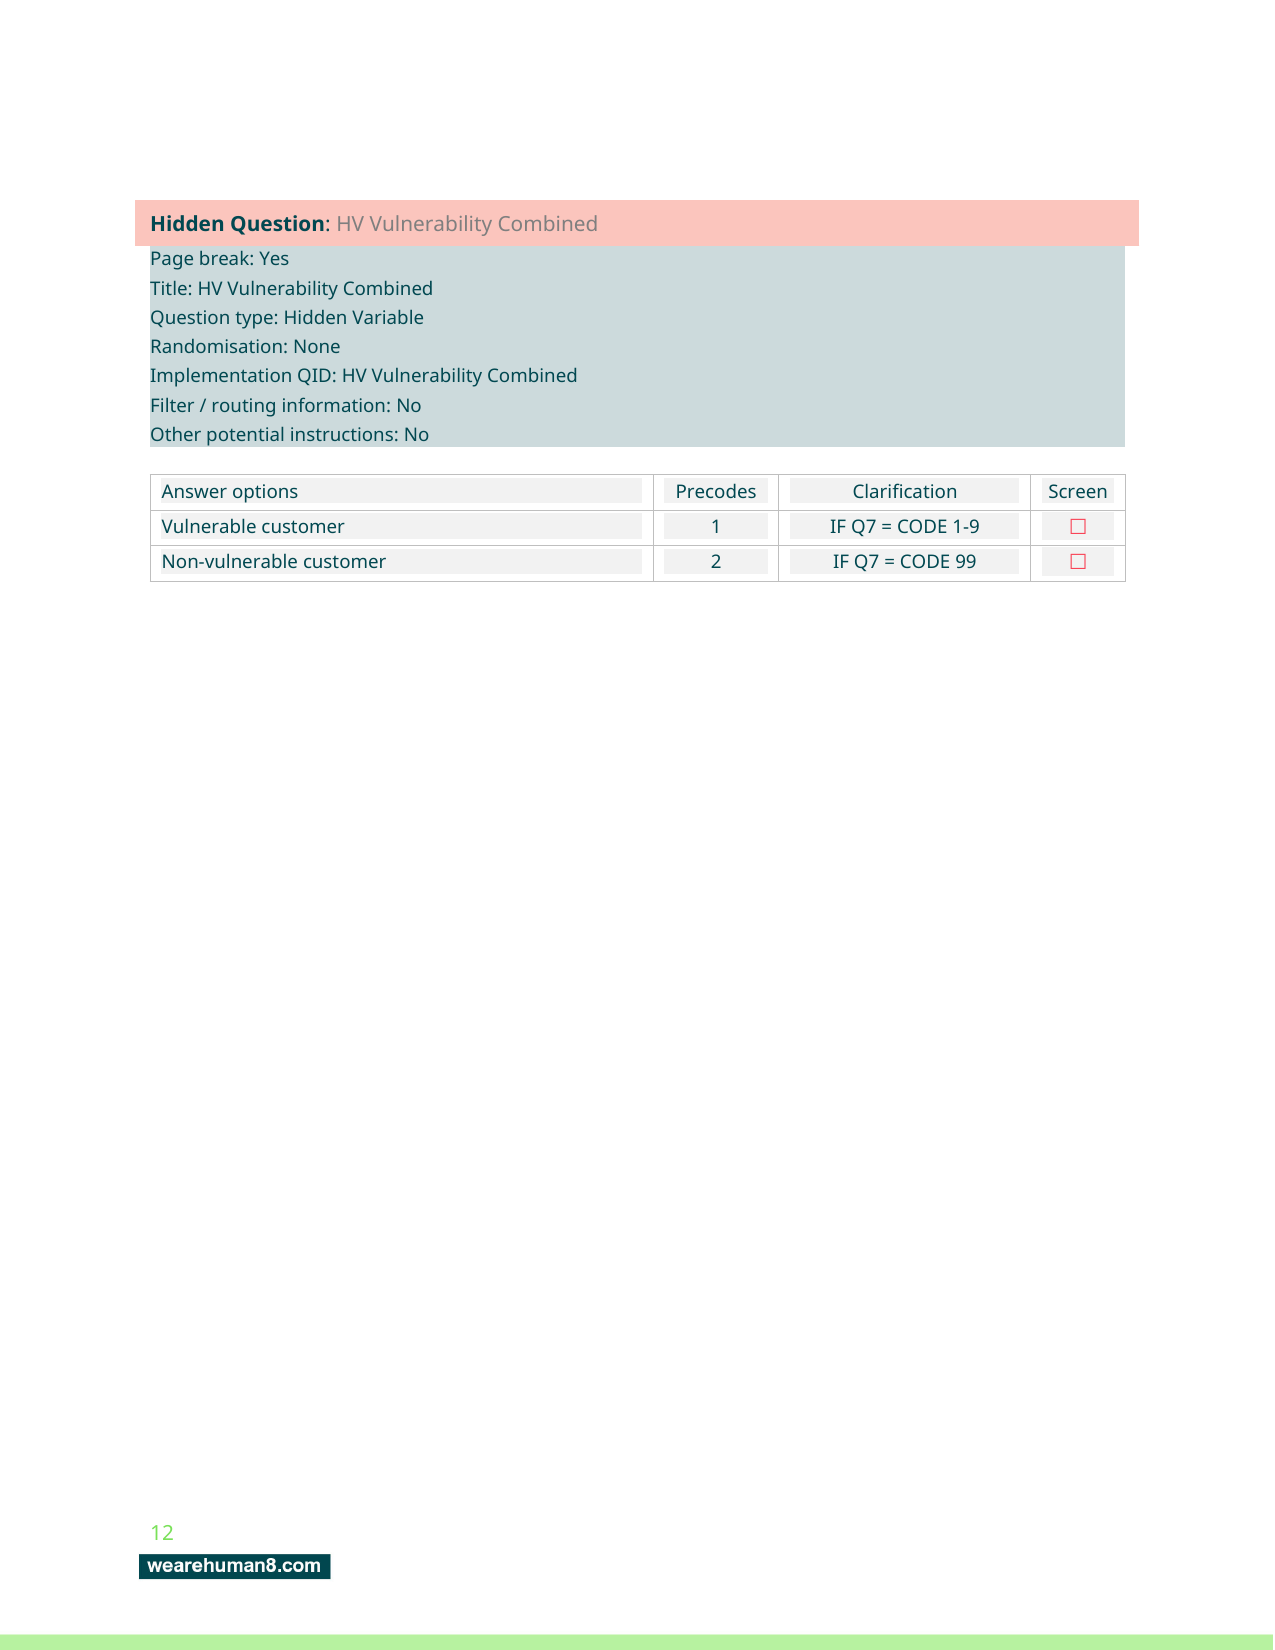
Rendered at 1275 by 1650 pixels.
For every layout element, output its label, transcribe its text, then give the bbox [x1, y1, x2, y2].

table_header Answer options [151, 475, 653, 510]
table_header Clarification [779, 475, 1030, 510]
table_header Precodes [654, 475, 778, 510]
table_header Screen [1031, 475, 1125, 510]
text Other potential instructions: No [150, 421, 1125, 447]
table_cell IF Q7 = CODE 99 [779, 546, 1030, 581]
picture [0, 0, 1273, 1650]
table_cell Vulnerable customer [151, 511, 653, 545]
text Filter / routing information: No [150, 392, 1125, 417]
table_cell IF Q7 = CODE 1-9 [779, 511, 1030, 545]
table_cell 2 [654, 546, 778, 581]
text Page break: [150, 246, 1125, 271]
text Title: HV Vulnerability Combined Question type: Hidden Variable [150, 275, 1125, 329]
table_cell Non-vulnerable customer [151, 546, 653, 581]
text Implementation QID: HV Vulnerability Combined [150, 363, 1125, 388]
table_cell 1 [654, 511, 778, 545]
list Hidden Question: HV Vulnerability Combined [142, 207, 1133, 239]
text Randomisation: [150, 333, 1125, 359]
